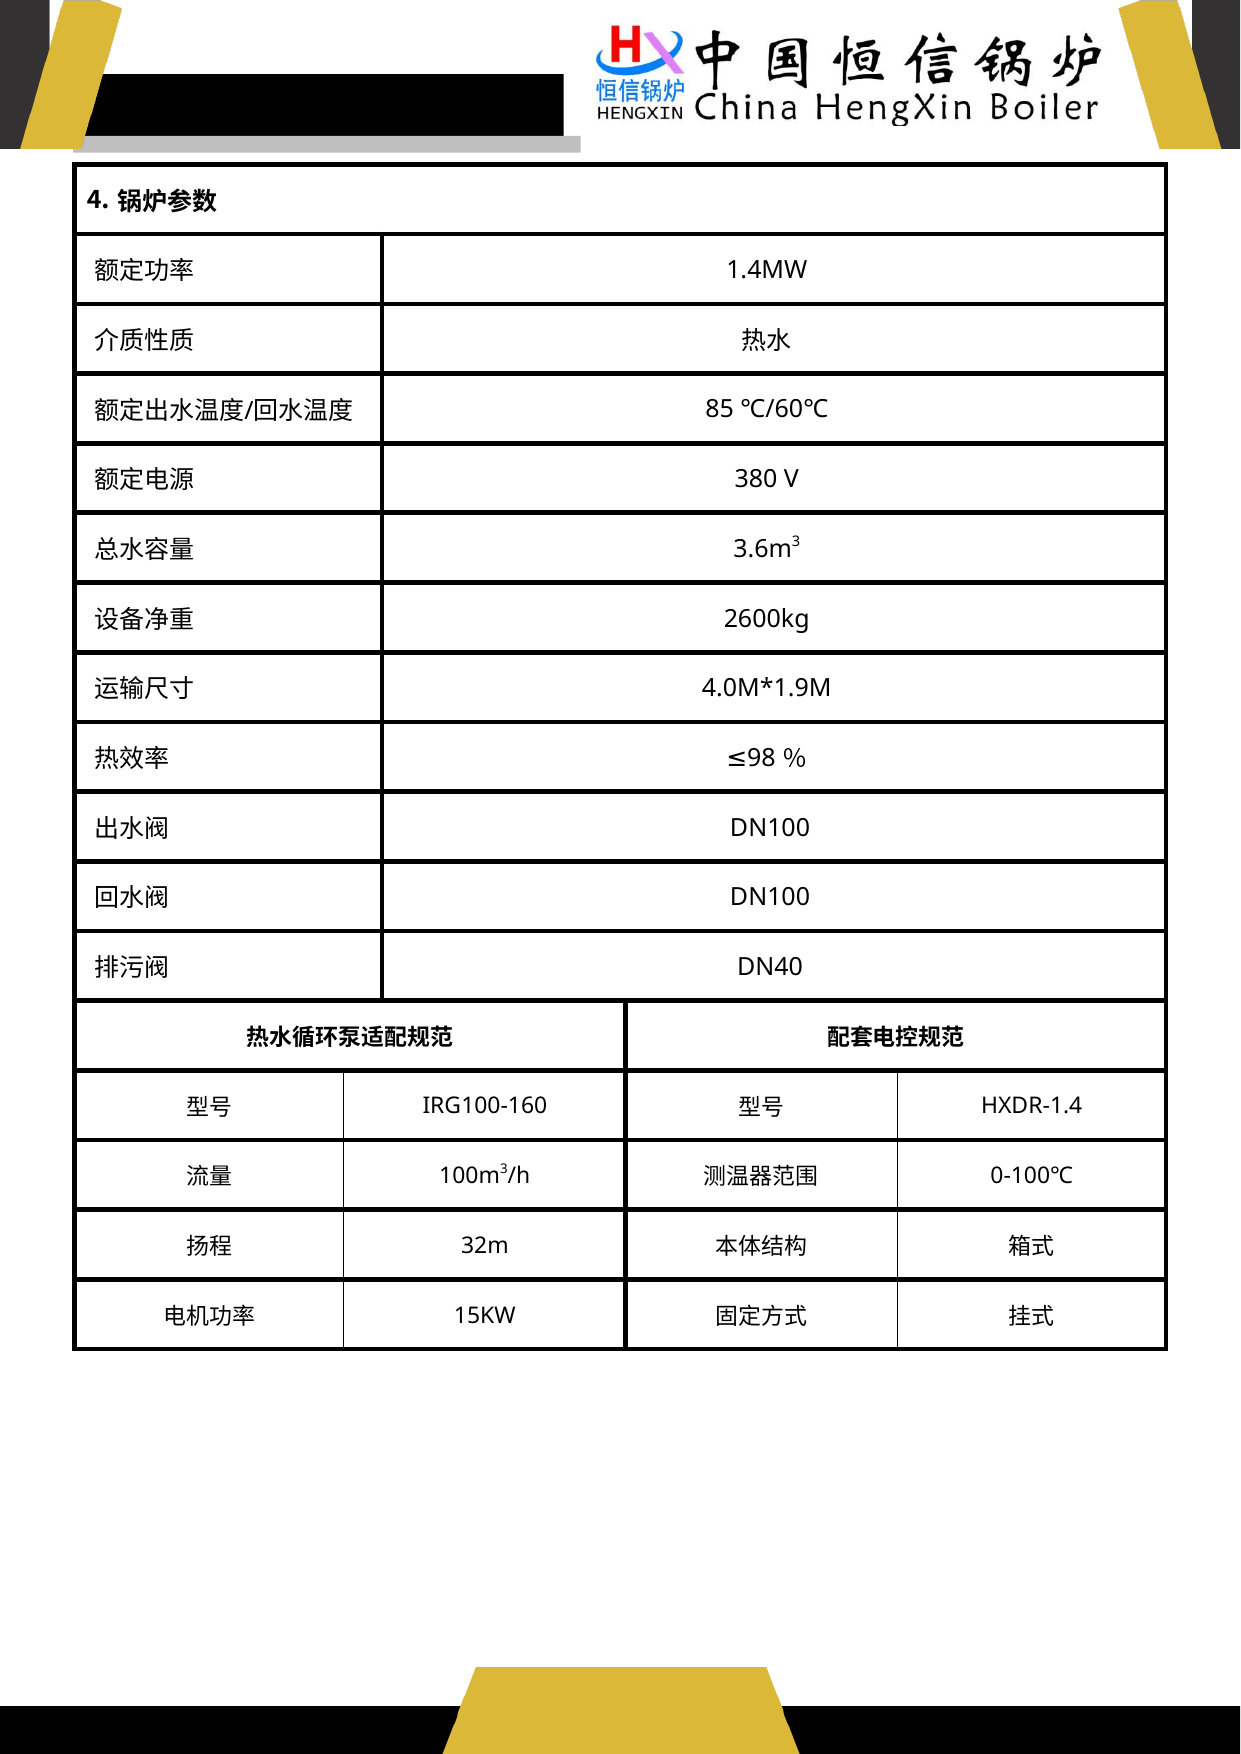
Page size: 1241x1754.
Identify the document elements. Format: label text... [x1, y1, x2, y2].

table_cell 型号 [628, 1073, 897, 1138]
picture [0, 0, 122, 149]
table_cell 回水阀 [77, 864, 380, 928]
table_cell 箱式 [898, 1212, 1164, 1277]
table_cell 型号 [77, 1073, 343, 1138]
table_cell 排污阀 [77, 933, 380, 998]
table_cell 配套电控规范 [628, 1003, 1164, 1068]
table_cell 本体结构 [628, 1212, 897, 1277]
table_cell 1.4MW [384, 236, 1164, 301]
table_cell 扬程 [77, 1212, 343, 1277]
table_cell ≤98 ％ [384, 724, 1164, 789]
table_cell DN100 [384, 794, 1164, 859]
table_cell 总水容量 [77, 515, 380, 580]
table_cell 固定方式 [628, 1282, 897, 1347]
table_cell 3.6m3 [384, 515, 1164, 580]
table_cell 2600kg [384, 585, 1164, 650]
table_cell 流量 [77, 1142, 343, 1207]
table_cell 介质性质 [77, 306, 380, 371]
table_cell 电机功率 [77, 1282, 343, 1347]
table_cell DN40 [384, 933, 1164, 998]
table_cell 0-100℃ [898, 1142, 1164, 1207]
table_cell 额定功率 [77, 236, 380, 301]
table_cell 380 V [384, 446, 1164, 510]
table_cell 额定出水温度/回水温度 [77, 376, 380, 441]
table_cell 设备净重 [77, 585, 380, 650]
picture [0, 1667, 1241, 1754]
table_cell 运输尺寸 [77, 655, 380, 719]
table_cell 挂式 [898, 1282, 1164, 1347]
table_cell IRG100-160 [344, 1073, 623, 1138]
table_cell HXDR-1.4 [898, 1073, 1164, 1138]
table_cell 85 ℃/60℃ [384, 376, 1164, 441]
table_cell 出水阀 [77, 794, 380, 859]
table_cell 热水 [384, 306, 1164, 371]
picture [1118, 0, 1241, 149]
table_cell 额定电源 [77, 446, 380, 510]
table_cell 热效率 [77, 724, 380, 789]
table_cell 测温器范围 [628, 1142, 897, 1207]
table_cell 32m [344, 1212, 623, 1277]
table_cell 4.0M*1.9M [384, 655, 1164, 719]
table_cell 15KW [344, 1282, 623, 1347]
table_cell 100m3/h [344, 1142, 623, 1207]
table_cell DN100 [384, 864, 1164, 928]
table_cell ⒋ 锅炉参数 [77, 167, 1164, 232]
picture [590, 18, 1112, 125]
table_cell 热水循环泵适配规范 [77, 1003, 623, 1068]
